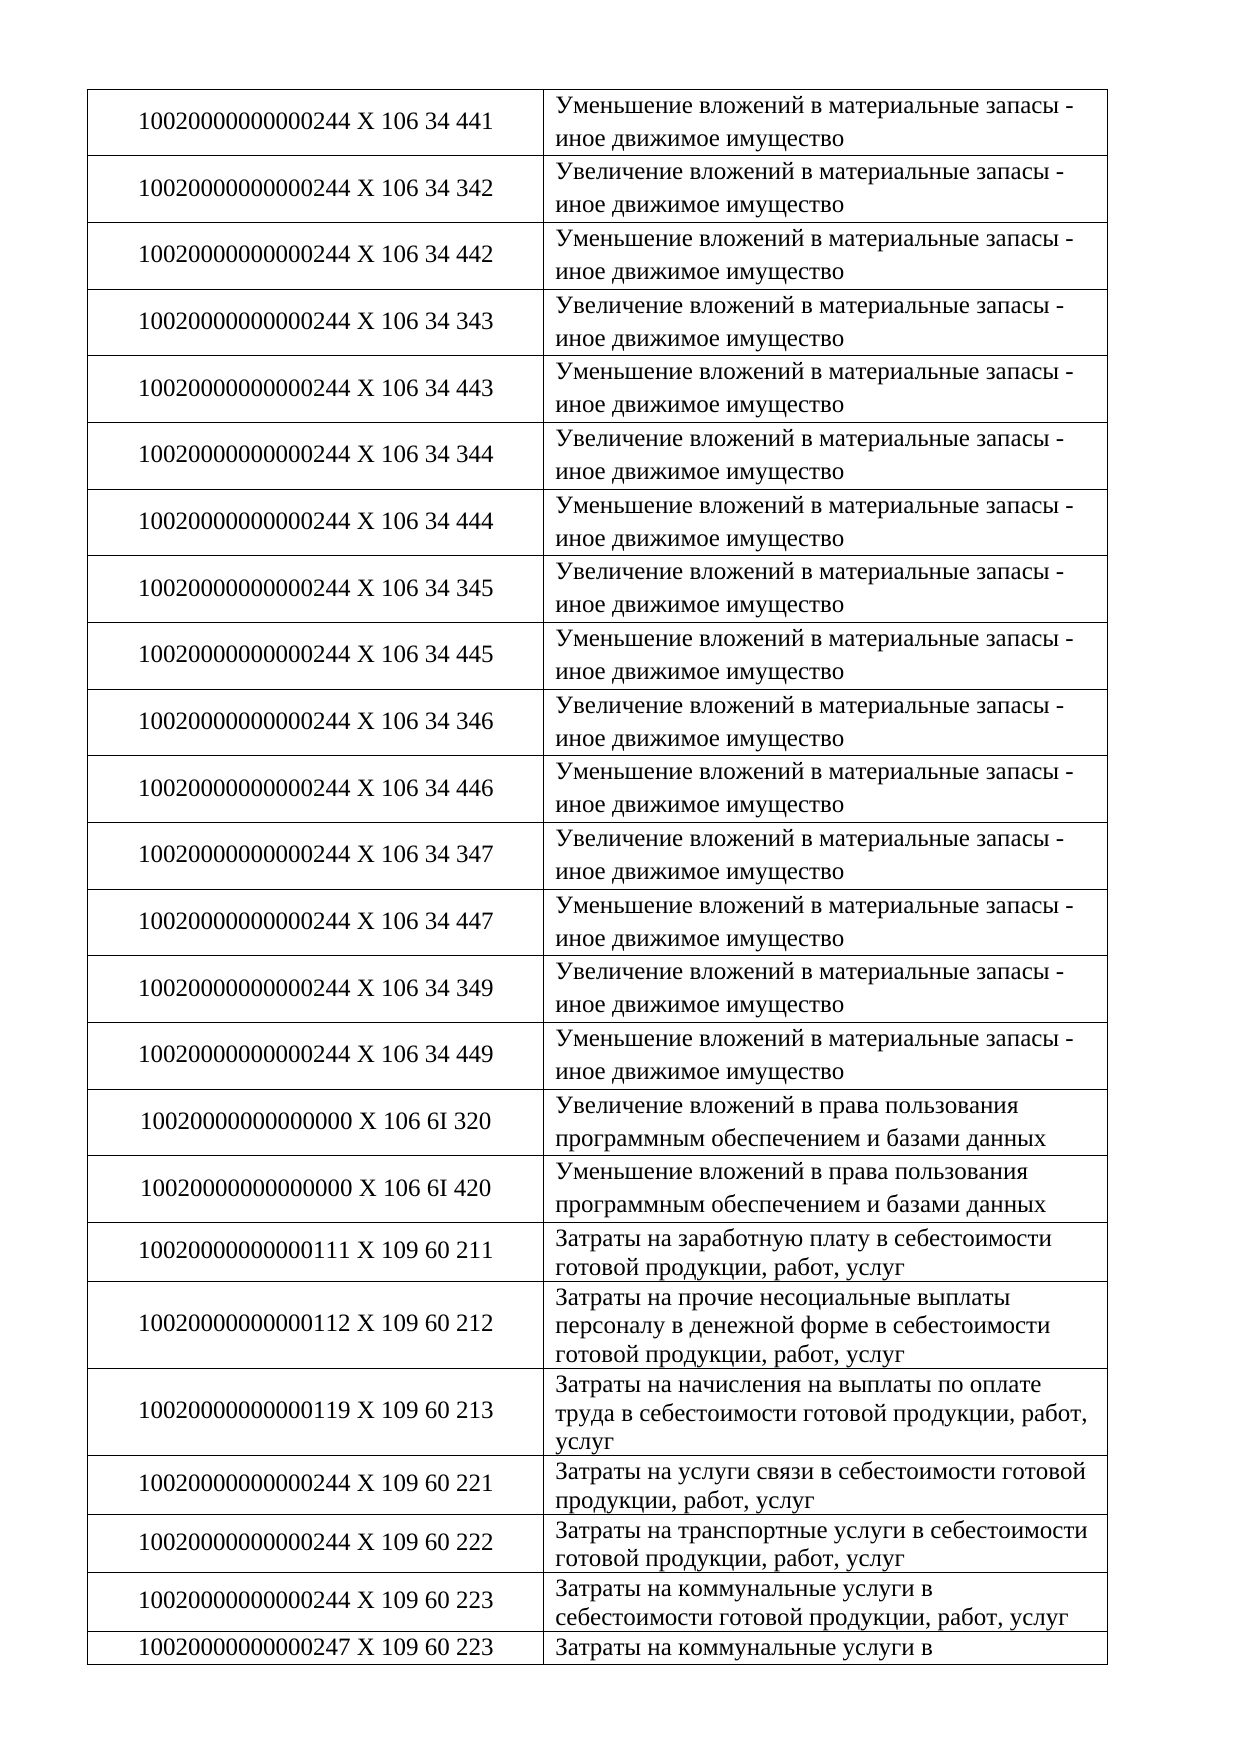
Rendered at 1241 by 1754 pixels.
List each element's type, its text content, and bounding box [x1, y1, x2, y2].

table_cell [544, 1632, 1107, 1664]
table_cell 10020000000000244 Х 106 34 345 [88, 556, 543, 622]
table_cell Затраты на заработную плату в себестоимости готовой продукции, работ, услуг [544, 1223, 1107, 1281]
table_cell 10020000000000244 Х 109 60 222 [88, 1515, 543, 1572]
table_cell 10020000000000000 Х 106 6I 420 [88, 1156, 543, 1222]
table_cell 10020000000000244 Х 106 34 446 [88, 756, 543, 822]
table_cell 10020000000000244 Х 106 34 444 [88, 490, 543, 555]
table_cell Уменьшение вложений в материальные запасы - иное движимое имущество [544, 623, 1107, 689]
table_cell 10020000000000111 Х 109 60 211 [88, 1223, 543, 1281]
table_cell Уменьшение вложений в материальные запасы - иное движимое имущество [544, 223, 1107, 289]
table_cell 10020000000000244 Х 106 34 445 [88, 623, 543, 689]
table_cell Увеличение вложений в материальные запасы - иное движимое имущество [544, 423, 1107, 489]
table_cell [88, 1632, 543, 1664]
table_cell Затраты на услуги связи в себестоимости готовой продукции, работ, услуг [544, 1456, 1107, 1514]
table_cell Уменьшение вложений в материальные запасы - иное движимое имущество [544, 356, 1107, 422]
table_cell Увеличение вложений в материальные запасы - иное движимое имущество [544, 956, 1107, 1022]
table_cell 10020000000000244 Х 106 34 449 [88, 1023, 543, 1089]
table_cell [544, 156, 1107, 222]
table_cell 10020000000000112 Х 109 60 212 [88, 1282, 543, 1368]
table_cell 10020000000000244 Х 106 34 349 [88, 956, 543, 1022]
table_cell 10020000000000244 Х 106 34 347 [88, 823, 543, 889]
table_cell 10020000000000244 Х 106 34 346 [88, 690, 543, 755]
table_cell Уменьшение вложений в материальные запасы - иное движимое имущество [544, 890, 1107, 955]
table_cell Увеличение вложений в материальные запасы - иное движимое имущество [544, 556, 1107, 622]
table_cell 10020000000000244 Х 109 60 223 [88, 1573, 543, 1631]
table_cell Затраты на прочие несоциальные выплаты персоналу в денежной форме в себестоимости готовой продукции, работ, услуг [544, 1282, 1107, 1368]
table_cell Увеличение вложений в материальные запасы - иное движимое имущество [544, 290, 1107, 355]
table_cell Уменьшение вложений в права пользования программным обеспечением и базами данных [544, 1156, 1107, 1222]
table_cell Затраты на транспортные услуги в себестоимости готовой продукции, работ, услуг [544, 1515, 1107, 1572]
table_cell 10020000000000244 Х 109 60 221 [88, 1456, 543, 1514]
table_cell 10020000000000000 Х 106 6I 320 [88, 1090, 543, 1155]
table_cell 10020000000000244 Х 106 34 441 [88, 90, 543, 155]
table_cell 10020000000000244 Х 106 34 344 [88, 423, 543, 489]
table_cell 10020000000000244 Х 106 34 442 [88, 223, 543, 289]
table_cell Уменьшение вложений в материальные запасы - иное движимое имущество [544, 756, 1107, 822]
table_cell 10020000000000244 Х 106 34 447 [88, 890, 543, 955]
table_cell Увеличение вложений в материальные запасы - иное движимое имущество [544, 823, 1107, 889]
table_cell Уменьшение вложений в материальные запасы - иное движимое имущество [544, 1023, 1107, 1089]
table_cell Уменьшение вложений в материальные запасы - иное движимое имущество [544, 490, 1107, 555]
table_cell Увеличение вложений в права пользования программным обеспечением и базами данных [544, 1090, 1107, 1155]
table_cell Увеличение вложений в материальные запасы - иное движимое имущество [544, 690, 1107, 755]
table_cell 10020000000000244 Х 106 34 342 [88, 156, 543, 222]
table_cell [544, 1573, 1107, 1631]
table_cell Уменьшение вложений в материальные запасы - иное движимое имущество [544, 90, 1107, 155]
table_cell 10020000000000244 Х 106 34 443 [88, 356, 543, 422]
table_cell 10020000000000244 Х 106 34 343 [88, 290, 543, 355]
table_cell 10020000000000119 Х 109 60 213 [88, 1369, 543, 1455]
table_cell Затраты на начисления на выплаты по оплате труда в себестоимости готовой продукции, работ, услуг [544, 1369, 1107, 1455]
